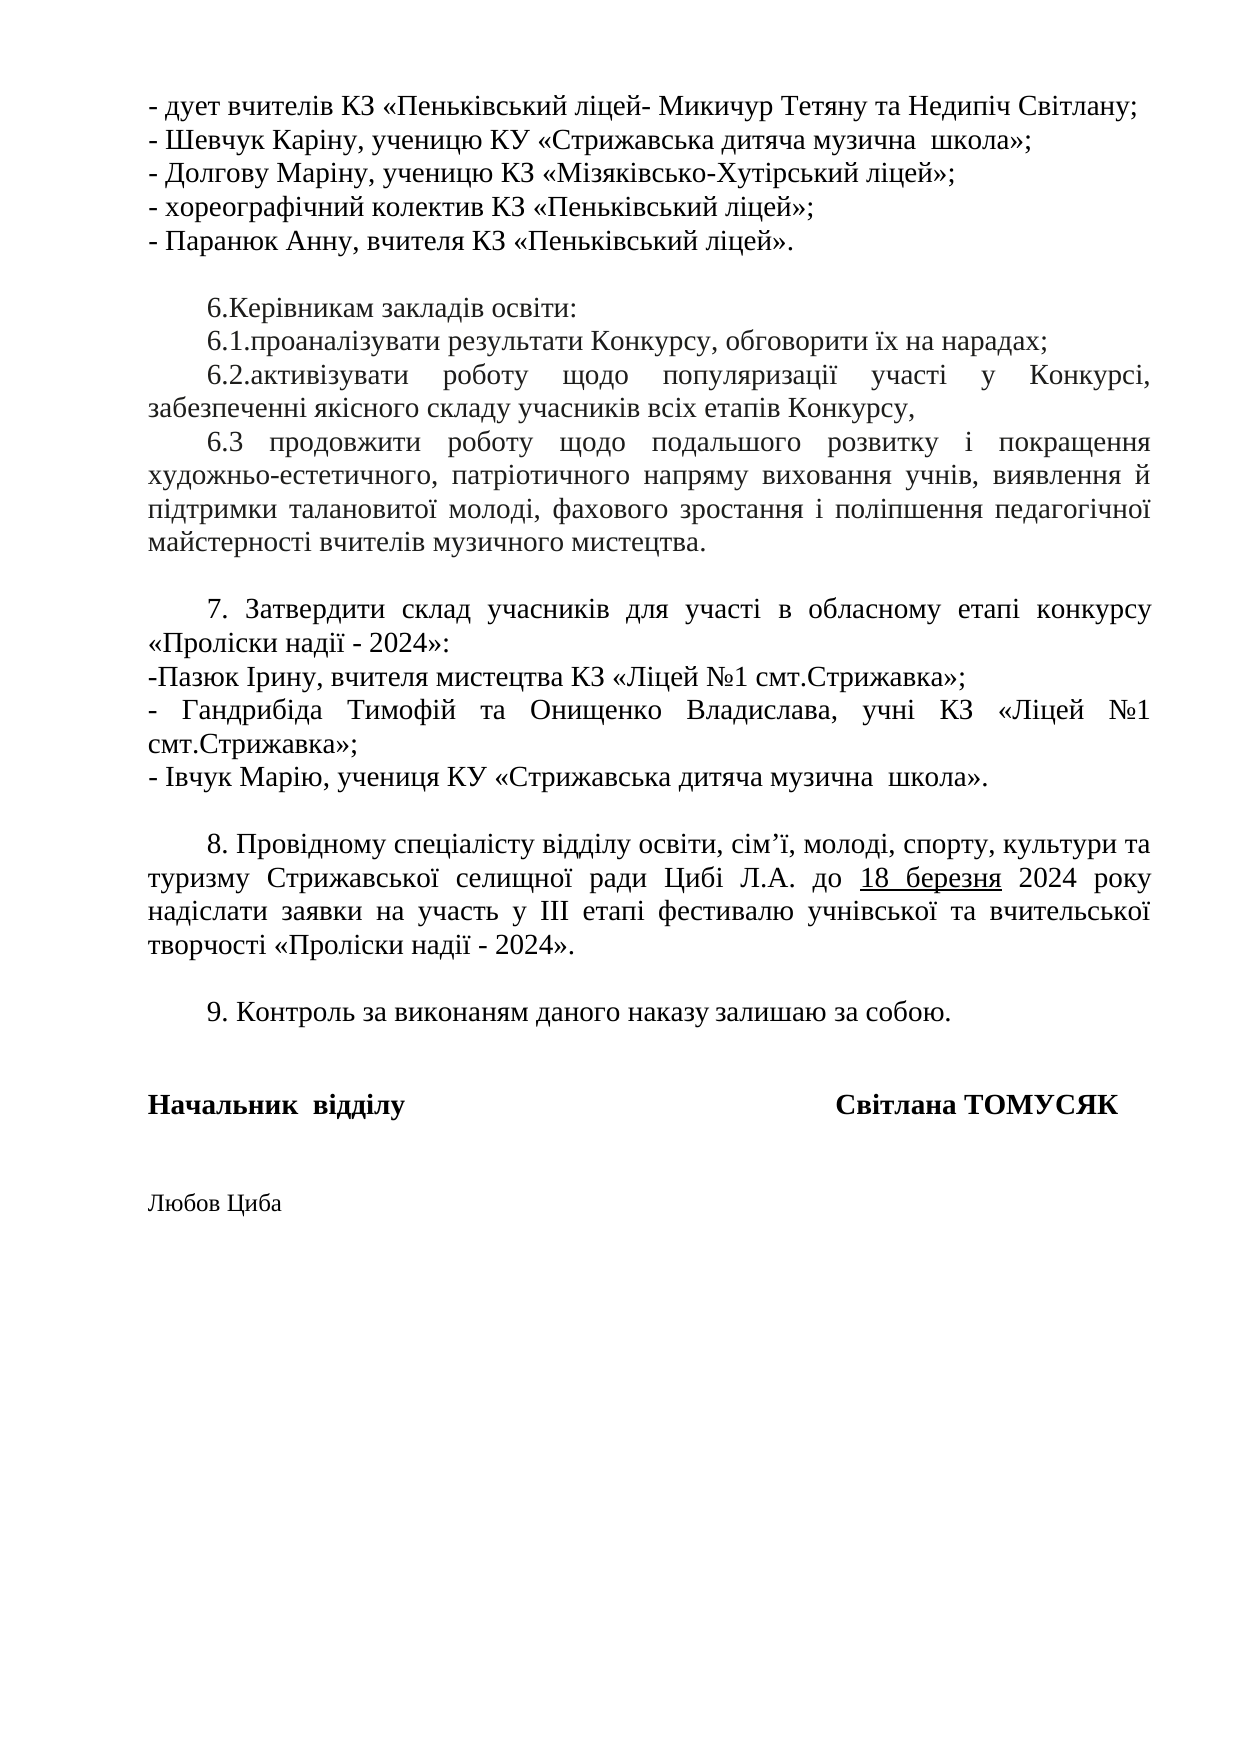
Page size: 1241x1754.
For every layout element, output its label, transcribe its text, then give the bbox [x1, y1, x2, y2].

text 6.1.проаналізувати результати Конкурсу, обговорити їх на нарадах; [148, 323, 1152, 357]
text - хореографічний колектив КЗ «Пеньківський ліцей»; [148, 189, 1152, 223]
text Любов Циба [148, 1188, 1152, 1216]
text -Пазюк Ірину, вчителя мистецтва КЗ «Ліцей №1 смт.Стрижавка»; [148, 659, 1152, 692]
text - дует вчителів КЗ «Пеньківський ліцей- Микичур Тетяну та Недипіч Світлану; [148, 88, 1152, 122]
text - Паранюк Анну, вчителя КЗ «Пеньківський ліцей». [148, 223, 1152, 256]
text - Івчук Марію, учениця КУ «Стрижавська дитяча музична школа». [148, 759, 1152, 793]
text - Шевчук Каріну, ученицю КУ «Стрижавська дитяча музична школа»; [148, 122, 1152, 156]
text 6.Керівникам закладів освіти: [148, 290, 1152, 323]
text - Гандрибіда Тимофій та Онищенко Владислава, учні КЗ «Ліцей №1 смт.Стрижавка»; [148, 692, 1152, 759]
list 9. Контроль за виконаням даного наказу залишаю за собою. [148, 994, 1152, 1028]
text - Долгову Маріну, ученицю КЗ «Мізяківсько-Хутірський ліцей»; [148, 156, 1152, 189]
text Начальник відділу Світлана ТОМУСЯК [148, 1087, 1152, 1121]
text 6.2.активізувати роботу щодо популяризації участі у Конкурсі, забезпеченні якісного складу учасників всіх етапів Конкурсу, [148, 357, 1152, 424]
text 7. Затвердити склад учасників для участі в обласному етапі конкурсу «Проліски надії - 2024»: [148, 592, 1152, 659]
text 6.3 продовжити роботу щодо подальшого розвитку і покращення художньо-естетичного, патріотичного напряму виховання учнів, виявлення й підтримки талановитої молоді, фахового зростання і поліпшення педагогічної майстерності вчителів музичного мистецтва. [148, 424, 1152, 558]
text 8. Провідному спеціалісту відділу освіти, сім’ї, молоді, спорту, культури та туризму Стрижавської селищної ради Цибі Л.А. до 18 березня 2024 року надіслати заявки на участь у ІІІ етапі фестивалю учнівської та вчительської творчості «Проліски надії - 2024». [148, 826, 1152, 961]
